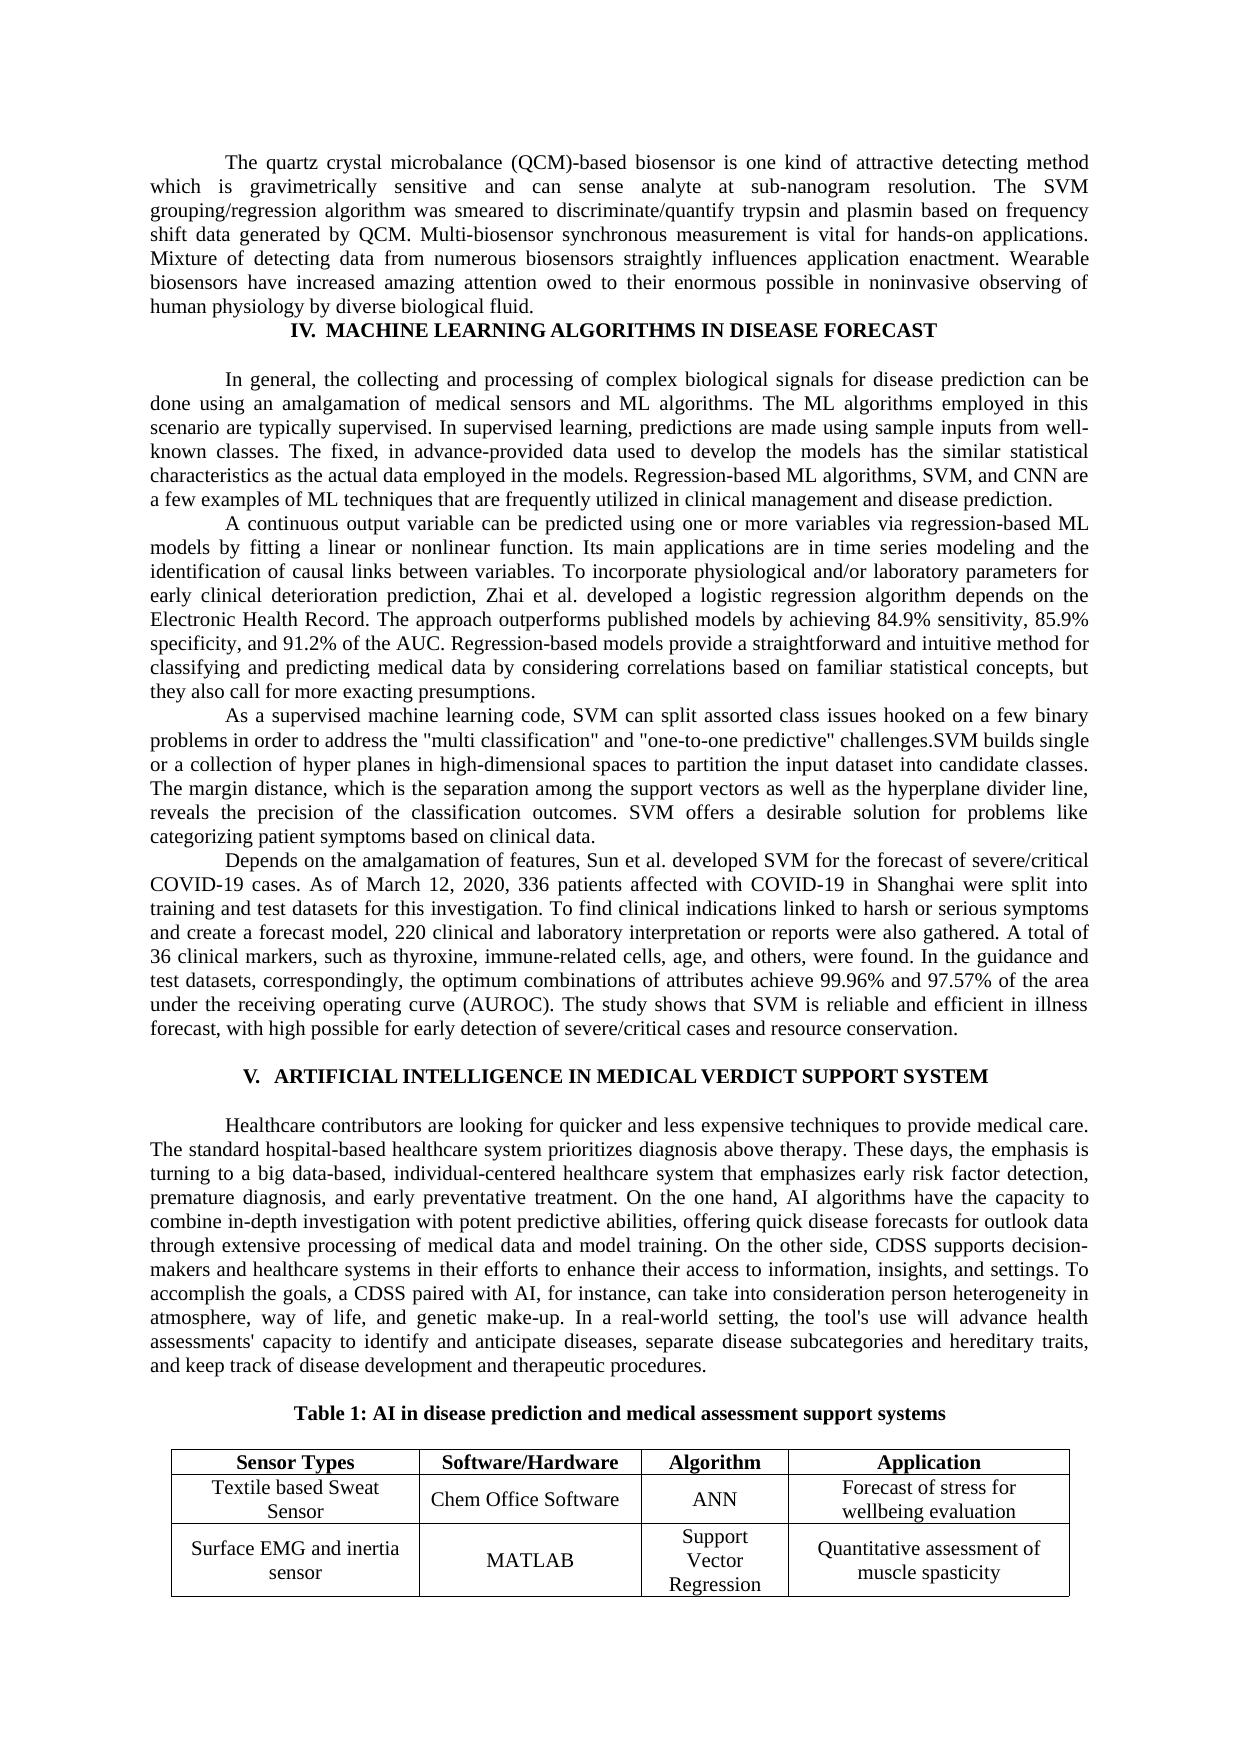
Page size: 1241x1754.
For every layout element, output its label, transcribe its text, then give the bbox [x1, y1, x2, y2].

subtitle ARTIFICIAL INTELLIGENCE IN MEDICAL VERDICT SUPPORT SYSTEM [150, 1064, 1090, 1088]
text A continuous output variable can be predicted using one or more variables via regression-based ML models by fitting a linear or nonlinear function. Its main applications are in time series modeling and the identification of causal links between variables. To incorporate physiological and/or laboratory parameters for early clinical deterioration prediction, Zhai et al. developed a logistic regression algorithm depends on the Electronic Health Record. The approach outperforms published models by achieving 84.9% sensitivity, 85.9% specificity, and 91.2% of the AUC. Regression-based models provide a straightforward and intuitive method for classifying and predicting medical data by considering correlations based on familiar statistical concepts, but they also call for more exacting presumptions. [150, 511, 1090, 703]
table_header Sensor Types [172, 1450, 419, 1474]
table_header Algorithm [642, 1450, 788, 1474]
table_cell Chem Office Software [420, 1475, 641, 1523]
table_cell Forecast of stress for wellbeing evaluation [789, 1475, 1069, 1523]
text Depends on the amalgamation of features, Sun et al. developed SVM for the forecast of severe/critical COVID-19 cases. As of March 12, 2020, 336 patients affected with COVID-19 in Shanghai were split into training and test datasets for this investigation. To find clinical indications linked to harsh or serious symptoms and create a forecast model, 220 clinical and laboratory interpretation or reports were also gathered. A total of 36 clinical markers, such as thyroxine, immune-related cells, age, and others, were found. In the guidance and test datasets, correspondingly, the optimum combinations of attributes achieve 99.96% and 97.57% of the area under the receiving operating curve (AUROC). The study shows that SVM is reliable and efficient in illness forecast, with high possible for early detection of severe/critical cases and resource conservation. [150, 848, 1090, 1040]
table_cell Surface EMG and inertia sensor [172, 1524, 419, 1596]
subtitle Table 1: AI in disease prediction and medical assessment support systems [150, 1401, 1090, 1425]
table_cell MATLAB [420, 1524, 641, 1596]
table_cell Support Vector Regression [642, 1524, 788, 1596]
table_cell Textile based Sweat Sensor [172, 1475, 419, 1523]
table_cell ANN [642, 1475, 788, 1523]
list The quartz crystal microbalance (QCM)-based biosensor is one kind of attractive detecting method which is gravimetrically sensitive and can sense analyte at sub-nanogram resolution. The grouping/regression algorithm was smeared to discriminate/quantify trypsin and plasmin based on frequency shift data generated by QCM. Multi-biosensor synchronous measurement is vital for hands-on applications. Mixture of detecting data from numerous biosensors straightly influences application enactment. Wearable biosensors have increased amazing attention owed to their enormous possible in noninvasive observing of human physiology by diverse biological fluid. [150, 150, 1090, 318]
table_header Application [789, 1450, 1069, 1474]
table_header Software/Hardware [420, 1450, 641, 1474]
text Healthcare contributors are looking for quicker and less expensive techniques to provide medical care. The standard hospital-based healthcare system prioritizes diagnosis above therapy. These days, the emphasis is turning to a big data-based, individual-centered healthcare system that emphasizes early risk factor detection, premature diagnosis, and early preventative treatment. On the one hand, AI algorithms have the capacity to combine in-depth investigation with potent predictive abilities, offering quick disease forecasts for outlook data through extensive processing of medical data and model training. On the other side, CDSS supports decision-makers and healthcare systems in their efforts to enhance their access to information, insights, and settings. To accomplish the goals, a CDSS paired with AI, for instance, can take into consideration person heterogeneity in atmosphere, way of life, and genetic make-up. In a real-world setting, the tool's use will advance health assessments' capacity to identify and anticipate diseases, separate disease subcategories and hereditary traits, and keep track of disease development and therapeutic procedures. [150, 1112, 1090, 1377]
table_cell Quantitative assessment of muscle spasticity [789, 1524, 1069, 1596]
text As a supervised machine learning code, SVM can split assorted class issues hooked on a few binary problems in order to address the "multi classification" and "one-to-one predictive" challenges.SVM builds single or a collection of hyper planes in high-dimensional spaces to partition the input dataset into candidate classes. The margin distance, which is the separation among the support vectors as well as the hyperplane divider line, reveals the precision of the classification outcomes. SVM offers a desirable solution for problems like categorizing patient symptoms based on clinical data. [150, 703, 1090, 848]
subtitle MACHINE LEARNING ALGORITHMS IN DISEASE FORECAST [150, 318, 1090, 342]
text In general, the collecting and processing of complex biological signals for disease prediction can be done using an amalgamation of medical sensors and ML algorithms. The ML algorithms employed in this scenario are typically supervised. In supervised learning, predictions are made using sample inputs from well-known classes. The fixed, in advance-provided data used to develop the models has the similar statistical characteristics as the actual data employed in the models. Regression-based ML algorithms, SVM, and CNN are a few examples of ML techniques that are frequently utilized in clinical management and disease prediction. [150, 367, 1090, 511]
